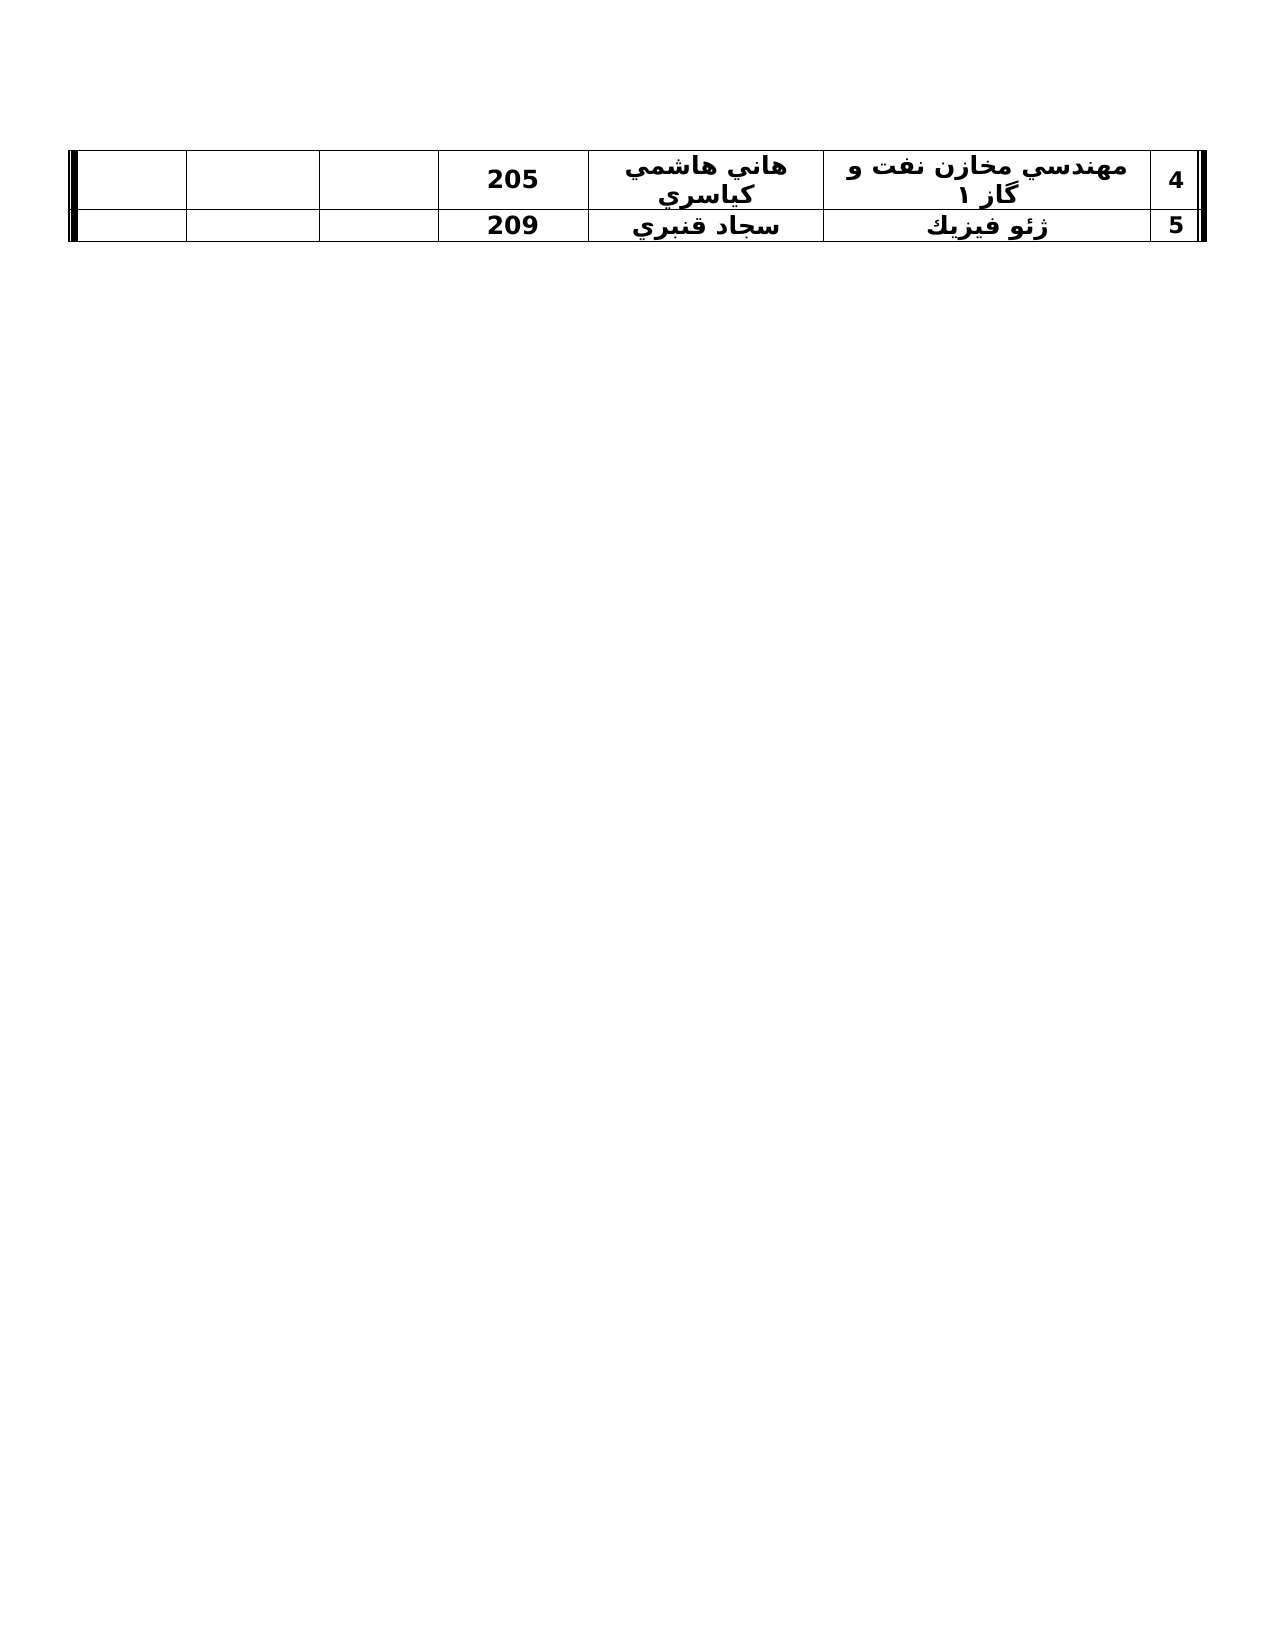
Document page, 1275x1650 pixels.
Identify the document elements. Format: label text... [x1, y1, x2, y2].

table_cell سجاد قنبري [589, 210, 823, 241]
table_cell [320, 151, 438, 209]
table_cell 4 [1151, 151, 1197, 209]
table_cell ژئو فيزيك [824, 210, 1150, 241]
table_cell [320, 210, 438, 241]
table_cell [78, 210, 186, 241]
table_cell 209 [439, 210, 588, 241]
table_cell 5 [1151, 210, 1197, 241]
table_cell 205 [439, 151, 588, 209]
table_cell [78, 151, 186, 209]
table_cell مهندسي مخازن نفت و گاز ۱ [824, 151, 1150, 209]
table_cell هاني هاشمي كياسري [589, 151, 823, 209]
table_cell [187, 151, 319, 209]
table_cell [187, 210, 319, 241]
